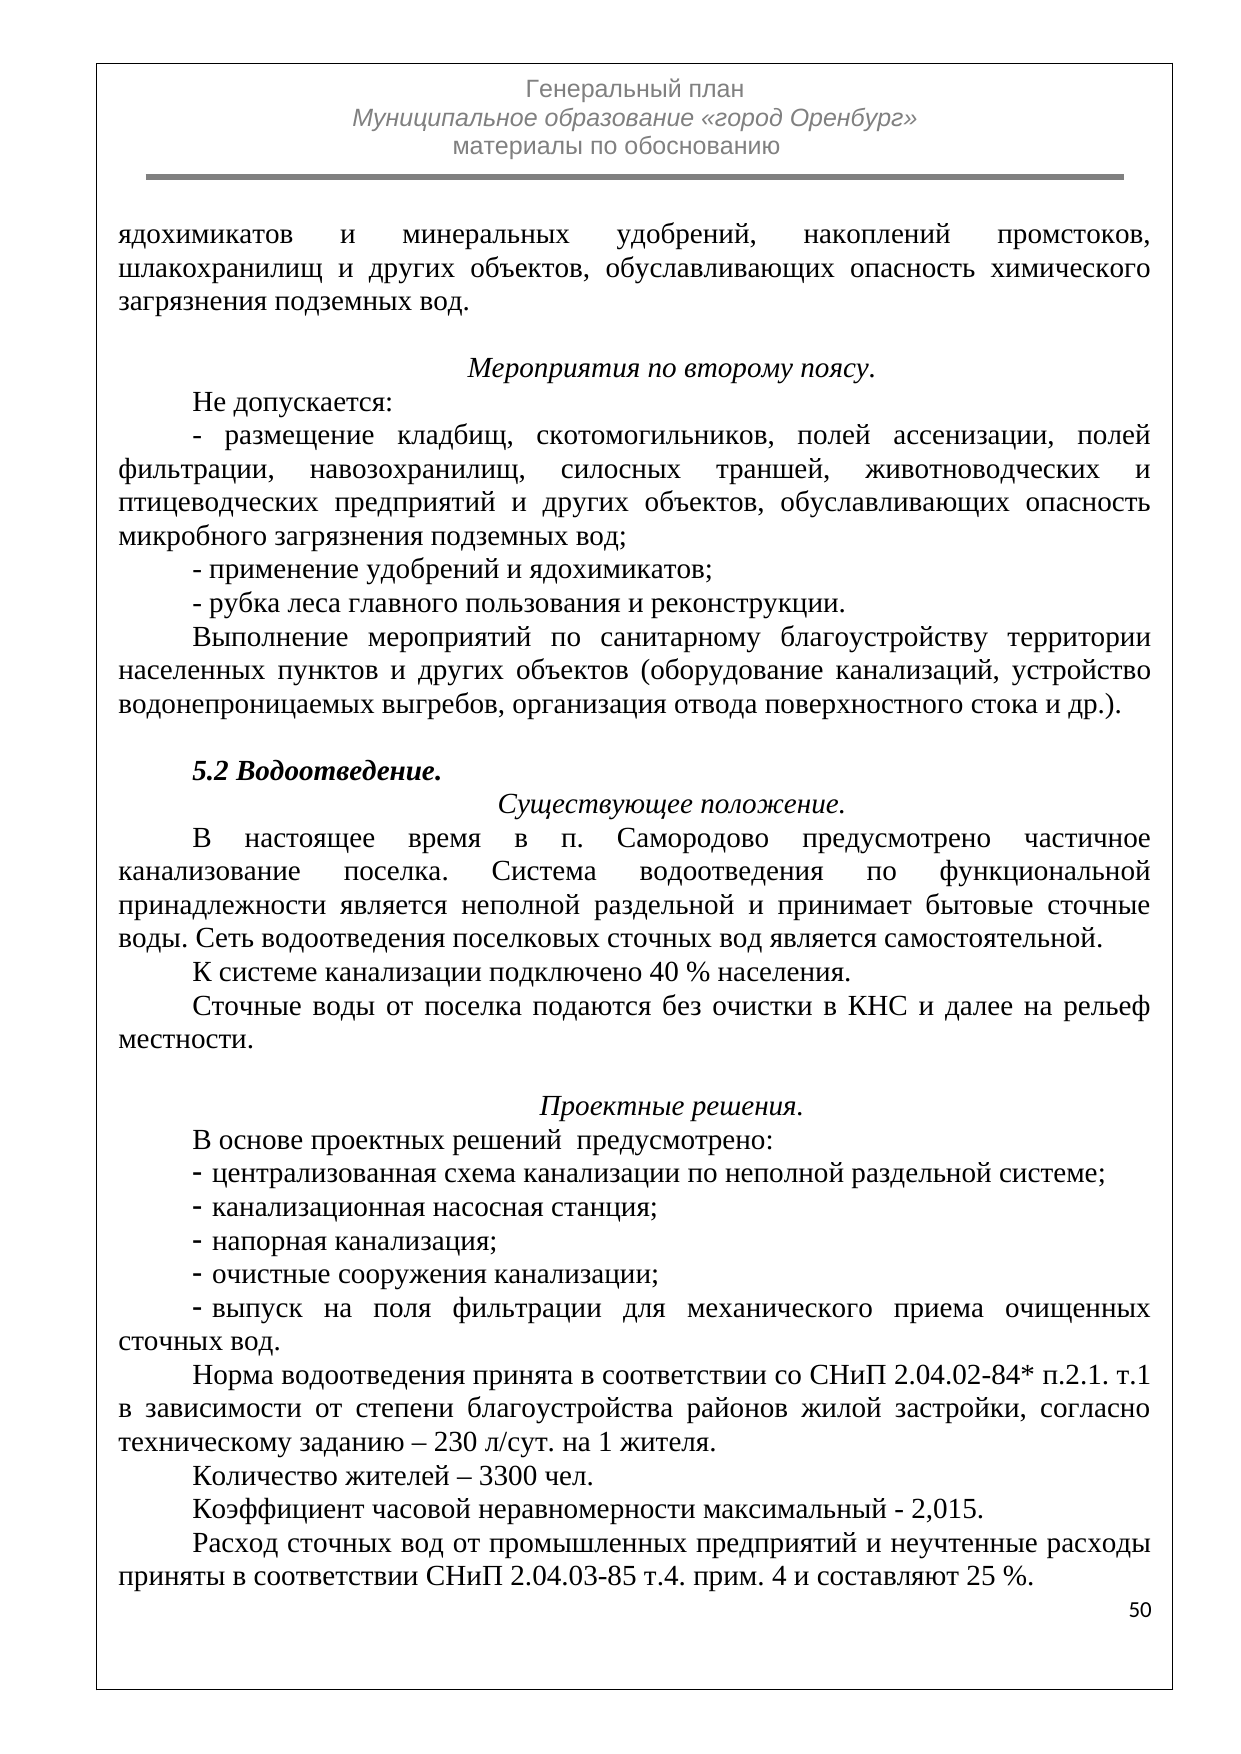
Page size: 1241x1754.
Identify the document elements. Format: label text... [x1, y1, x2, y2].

list выпуск на поля фильтрации для механического приема очищенных сточных вод. [118, 1290, 1152, 1357]
subtitle 5.2 Водоотведение. [118, 753, 1152, 786]
text В настоящее время в п. Самородово предусмотрено частичное канализование поселка. Система водоотведения по функциональной принадлежности является неполной раздельной и принимает бытовые сточные воды. Сеть водоотведения поселковых сточных вод является самостоятельной. [118, 820, 1152, 954]
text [118, 216, 1152, 317]
text Расход сточных вод от промышленных предприятий и неучтенные расходы приняты в соответствии СНиП 2.04.03-85 т.4. прим. 4 и составляют 25 %. [118, 1525, 1152, 1592]
text Сточные воды от поселка подаются без очистки в КНС и далее на рельеф местности. [118, 988, 1152, 1055]
text Существующее положение. [118, 786, 1152, 820]
text Коэффициент часовой неравномерности максимальный - 2,015. [118, 1491, 1152, 1525]
text Количество жителей – 3300 чел. [118, 1458, 1152, 1491]
text Проектные решения. [118, 1088, 1152, 1122]
text Не допускается: [118, 384, 1152, 417]
text Норма водоотведения принята в соответствии со СНиП 2.04.02-84* п.2.1. т.1 в зависимости от степени благоустройства районов жилой застройки, согласно техническому заданию – 230 л/сут. на 1 жителя. [118, 1357, 1152, 1458]
text В основе проектных решений предусмотрено: [118, 1122, 1152, 1155]
text Выполнение мероприятий по санитарному благоустройству территории населенных пунктов и других объектов (оборудование канализаций, устройство водонепроницаемых выгребов, организация отвода поверхностного стока и др.). [118, 619, 1152, 719]
list канализационная насосная станция; [118, 1189, 1152, 1223]
text - применение удобрений и ядохимикатов; [118, 552, 1152, 585]
list централизованная схема канализации по неполной раздельной системе; [118, 1155, 1152, 1189]
list напорная канализация; [118, 1223, 1152, 1256]
text - рубка леса главного пользования и реконструкции. [118, 585, 1152, 619]
list очистные сооружения канализации; [118, 1256, 1152, 1290]
text К системе канализации подключено 40 % населения. [118, 954, 1152, 988]
text - размещение кладбищ, скотомогильников, полей ассенизации, полей фильтрации, навозохранилищ, силосных траншей, животноводческих и птицеводческих предприятий и других объектов, обуславливающих опасность микробного загрязнения подземных вод; [118, 417, 1152, 552]
text Мероприятия по второму поясу. [118, 350, 1152, 384]
